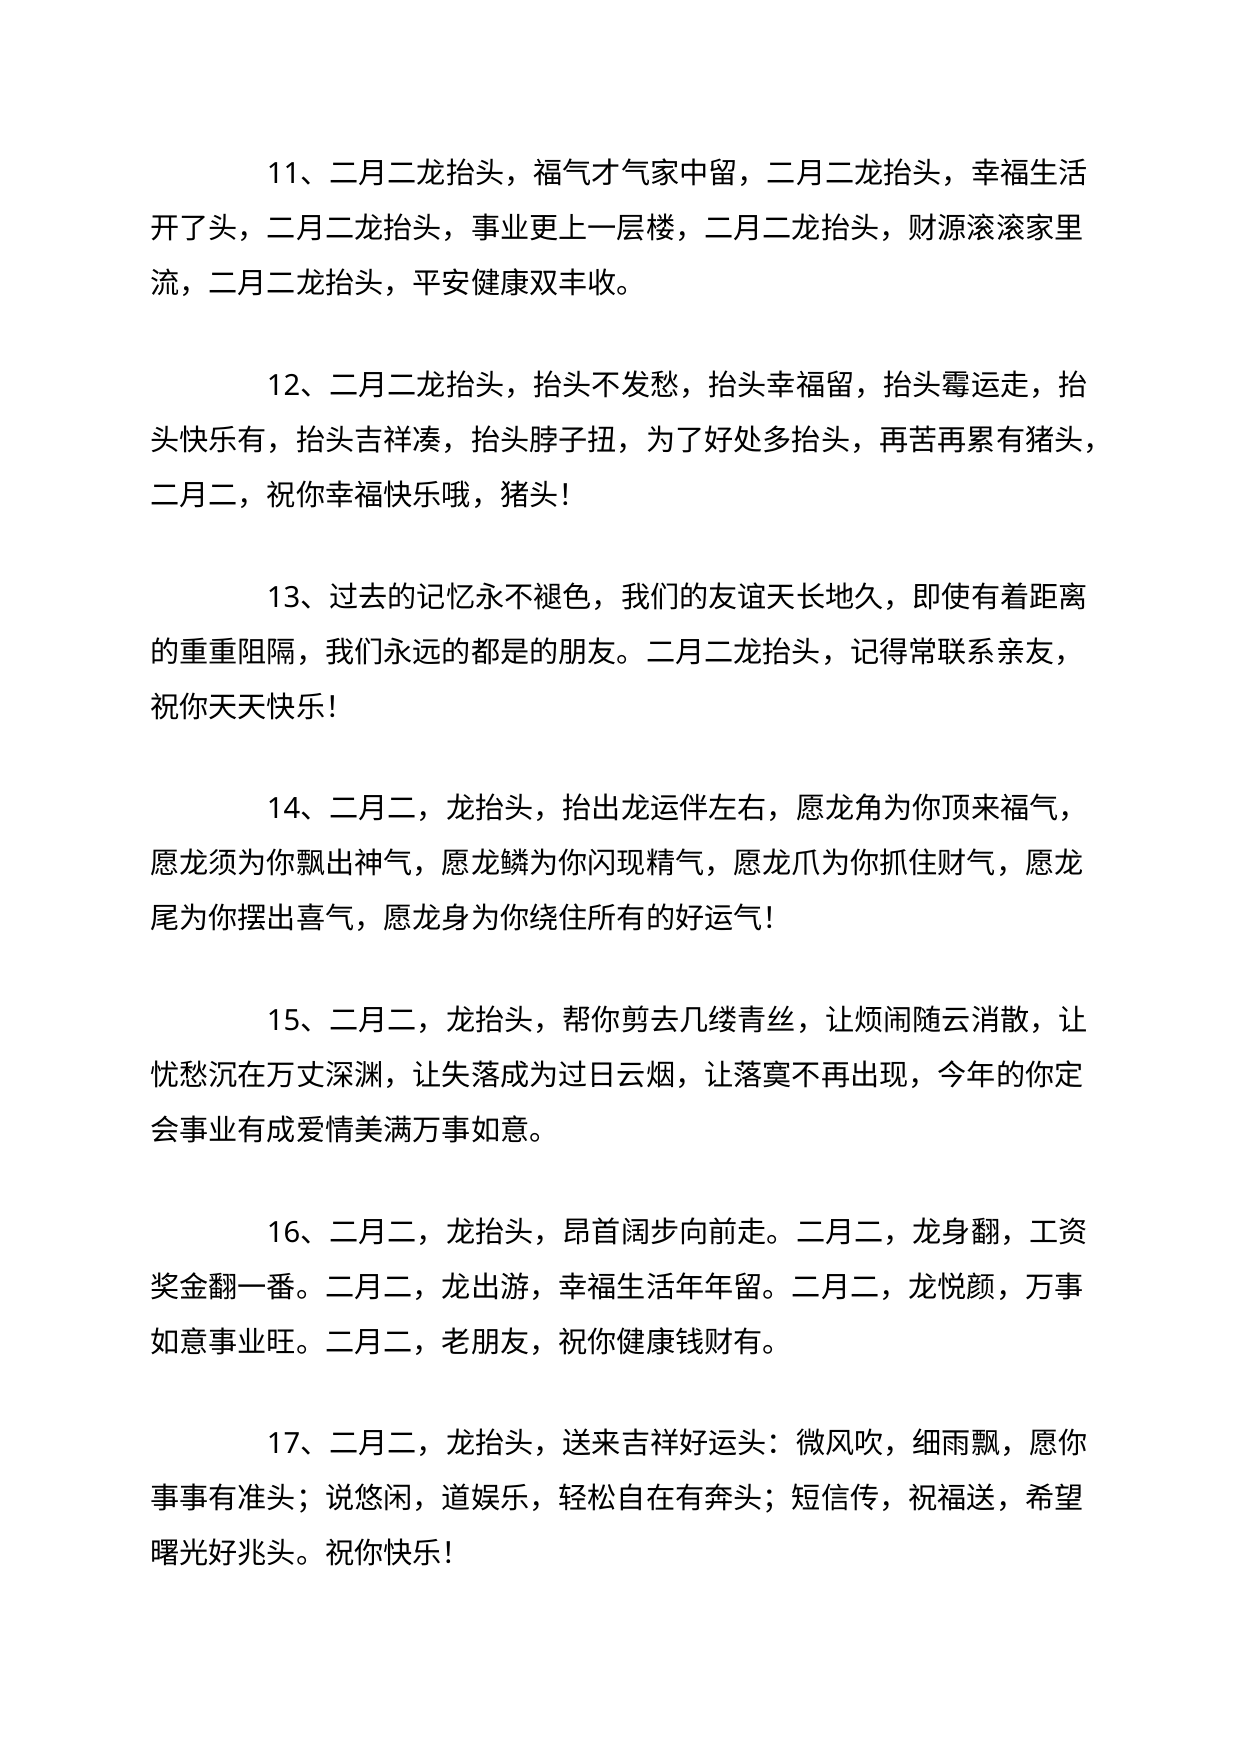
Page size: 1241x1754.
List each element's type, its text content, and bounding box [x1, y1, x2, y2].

text 11、二月二龙抬头，福气才气家中留，二月二龙抬头，幸福生活开了头，二月二龙抬头，事业更上一层楼，二月二龙抬头，财源滚滚家里流，二月二龙抬头，平安健康双丰收。 [150, 150, 1090, 302]
text 12、二月二龙抬头，抬头不发愁，抬头幸福留，抬头霉运走，抬头快乐有，抬头吉祥凑，抬头脖子扭，为了好处多抬头，再苦再累有猪头，二月二，祝你幸福快乐哦，猪头！ [150, 362, 1090, 514]
text 14、二月二，龙抬头，抬出龙运伴左右，愿龙角为你顶来福气，愿龙须为你飘出神气，愿龙鳞为你闪现精气，愿龙爪为你抓住财气，愿龙尾为你摆出喜气，愿龙身为你绕住所有的好运气！ [150, 785, 1090, 937]
text 17、二月二，龙抬头，送来吉祥好运头：微风吹，细雨飘，愿你事事有准头；说悠闲，道娱乐，轻松自在有奔头；短信传，祝福送，希望曙光好兆头。祝你快乐！ [150, 1420, 1090, 1572]
text 15、二月二，龙抬头，帮你剪去几缕青丝，让烦闹随云消散，让忧愁沉在万丈深渊，让失落成为过日云烟，让落寞不再出现，今年的你定会事业有成爱情美满万事如意。 [150, 997, 1090, 1149]
text 16、二月二，龙抬头，昂首阔步向前走。二月二，龙身翻，工资奖金翻一番。二月二，龙出游，幸福生活年年留。二月二，龙悦颜，万事如意事业旺。二月二，老朋友，祝你健康钱财有。 [150, 1208, 1090, 1361]
text 13、过去的记忆永不褪色，我们的友谊天长地久，即使有着距离的重重阻隔，我们永远的都是的朋友。二月二龙抬头，记得常联系亲友，祝你天天快乐！ [150, 573, 1090, 726]
